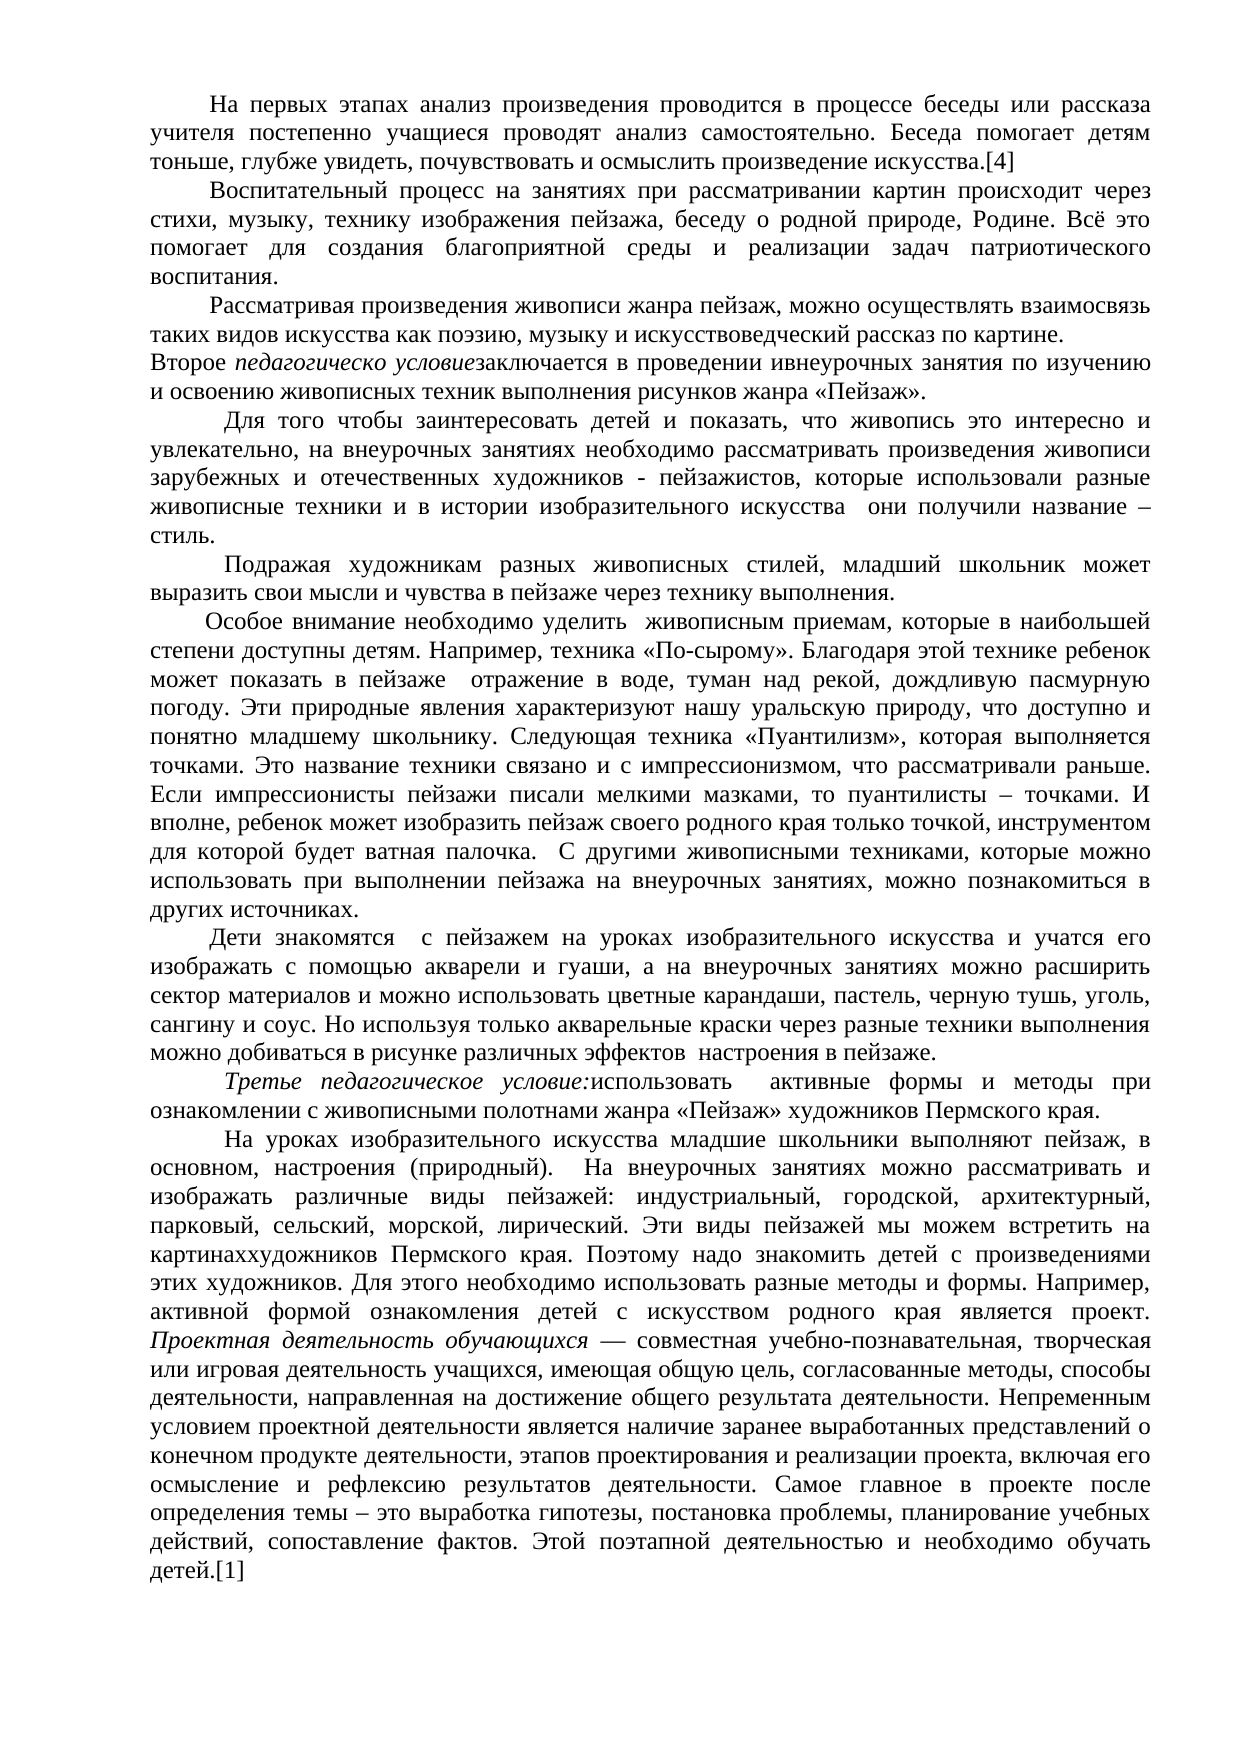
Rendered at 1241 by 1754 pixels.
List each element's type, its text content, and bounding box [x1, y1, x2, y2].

text Рассматривая произведения живописи жанра пейзаж, можно осуществлять взаимосвязь таких видов искусства как поэзию, музыку и искусствоведческий рассказ по картине. [150, 290, 1152, 347]
text Воспитательный процесс на занятиях при рассматривании картин происходит через стихи, музыку, технику изображения пейзажа, беседу о родной природе, Родине. Всё это помогает для создания благоприятной среды и реализации задач патриотического воспитания. [150, 175, 1152, 290]
text На первых этапах анализ произведения проводится в процессе беседы или рассказа учителя постепенно учащиеся проводят анализ самостоятельно. Беседа помогает детям тоньше, глубже увидеть, почувствовать и осмыслить произведение искусства.[4] [150, 89, 1152, 175]
text Второе педагогическо условиезаключается в проведении ивнеурочных занятия по изучению и освоению живописных техник выполнения рисунков жанра «Пейзаж». [150, 347, 1152, 405]
text Дети знакомятся с пейзажем на уроках изобразительного искусства и учатся его изображать с помощью акварели и гуаши, а на внеурочных занятиях можно расширить сектор материалов и можно использовать цветные карандаши, пастель, черную тушь, уголь, сангину и соус. Но используя только акварельные краски через разные техники выполнения можно добиваться в рисунке различных эффектов настроения в пейзаже. [150, 922, 1152, 1066]
text Особое внимание необходимо уделить живописным приемам, которые в наибольшей степени доступны детям. Например, техника «По-сырому». Благодаря этой технике ребенок может показать в пейзаже отражение в воде, туман над рекой, дождливую пасмурную погоду. Эти природные явления характеризуют нашу уральскую природу, что доступно и понятно младшему школьнику. Следующая техника «Пуантилизм», которая выполняется точками. Это название техники связано и с импрессионизмом, что рассматривали раньше. Если импрессионисты пейзажи писали мелкими мазками, то пуантилисты – точками. И вполне, ребенок может изобразить пейзаж своего родного края только точкой, инструментом для которой будет ватная палочка. С другими живописными техниками, которые можно использовать при выполнении пейзажа на внеурочных занятиях, можно познакомиться в других источниках. [150, 606, 1152, 922]
text Третье педагогическое условие:использовать активные формы и методы при ознакомлении с живописными полотнами жанра «Пейзаж» художников Пермского края. [150, 1066, 1152, 1124]
text Для того чтобы заинтересовать детей и показать, что живопись это интересно и увлекательно, на внеурочных занятиях необходимо рассматривать произведения живописи зарубежных и отечественных художников - пейзажистов, которые использовали разные живописные техники и в истории изобразительного искусства они получили название – стиль. [150, 405, 1152, 549]
text На уроках изобразительного искусства младшие школьники выполняют пейзаж, в основном, настроения (природный). На внеурочных занятиях можно рассматривать и изображать различные виды пейзажей: индустриальный, городской, архитектурный, парковый, сельский, морской, лирический. Эти виды пейзажей мы можем встретить на картинаххудожников Пермского края. Поэтому надо знакомить детей с произведениями этих художников. Для этого необходимо использовать разные методы и формы. Например, активной формой ознакомления детей с искусством родного края является проект. Проектная деятельность обучающихся — совместная учебно-познавательная, творческая или игровая деятельность учащихся, имеющая общую цель, согласованные методы, способы деятельности, направленная на достижение общего результата деятельности. Непременным условием проектной деятельности является наличие заранее выработанных представлений о конечном продукте деятельности, этапов проектирования и реализации проекта, включая его осмысление и рефлексию результатов деятельности. Самое главное в проекте после определения темы – это выработка гипотезы, постановка проблемы, планирование учебных действий, сопоставление фактов. Этой поэтапной деятельностью и необходимо обучать детей.[1] [150, 1124, 1152, 1584]
text Подражая художникам разных живописных стилей, младший школьник может выразить свои мысли и чувства в пейзаже через технику выполнения. [150, 549, 1152, 606]
